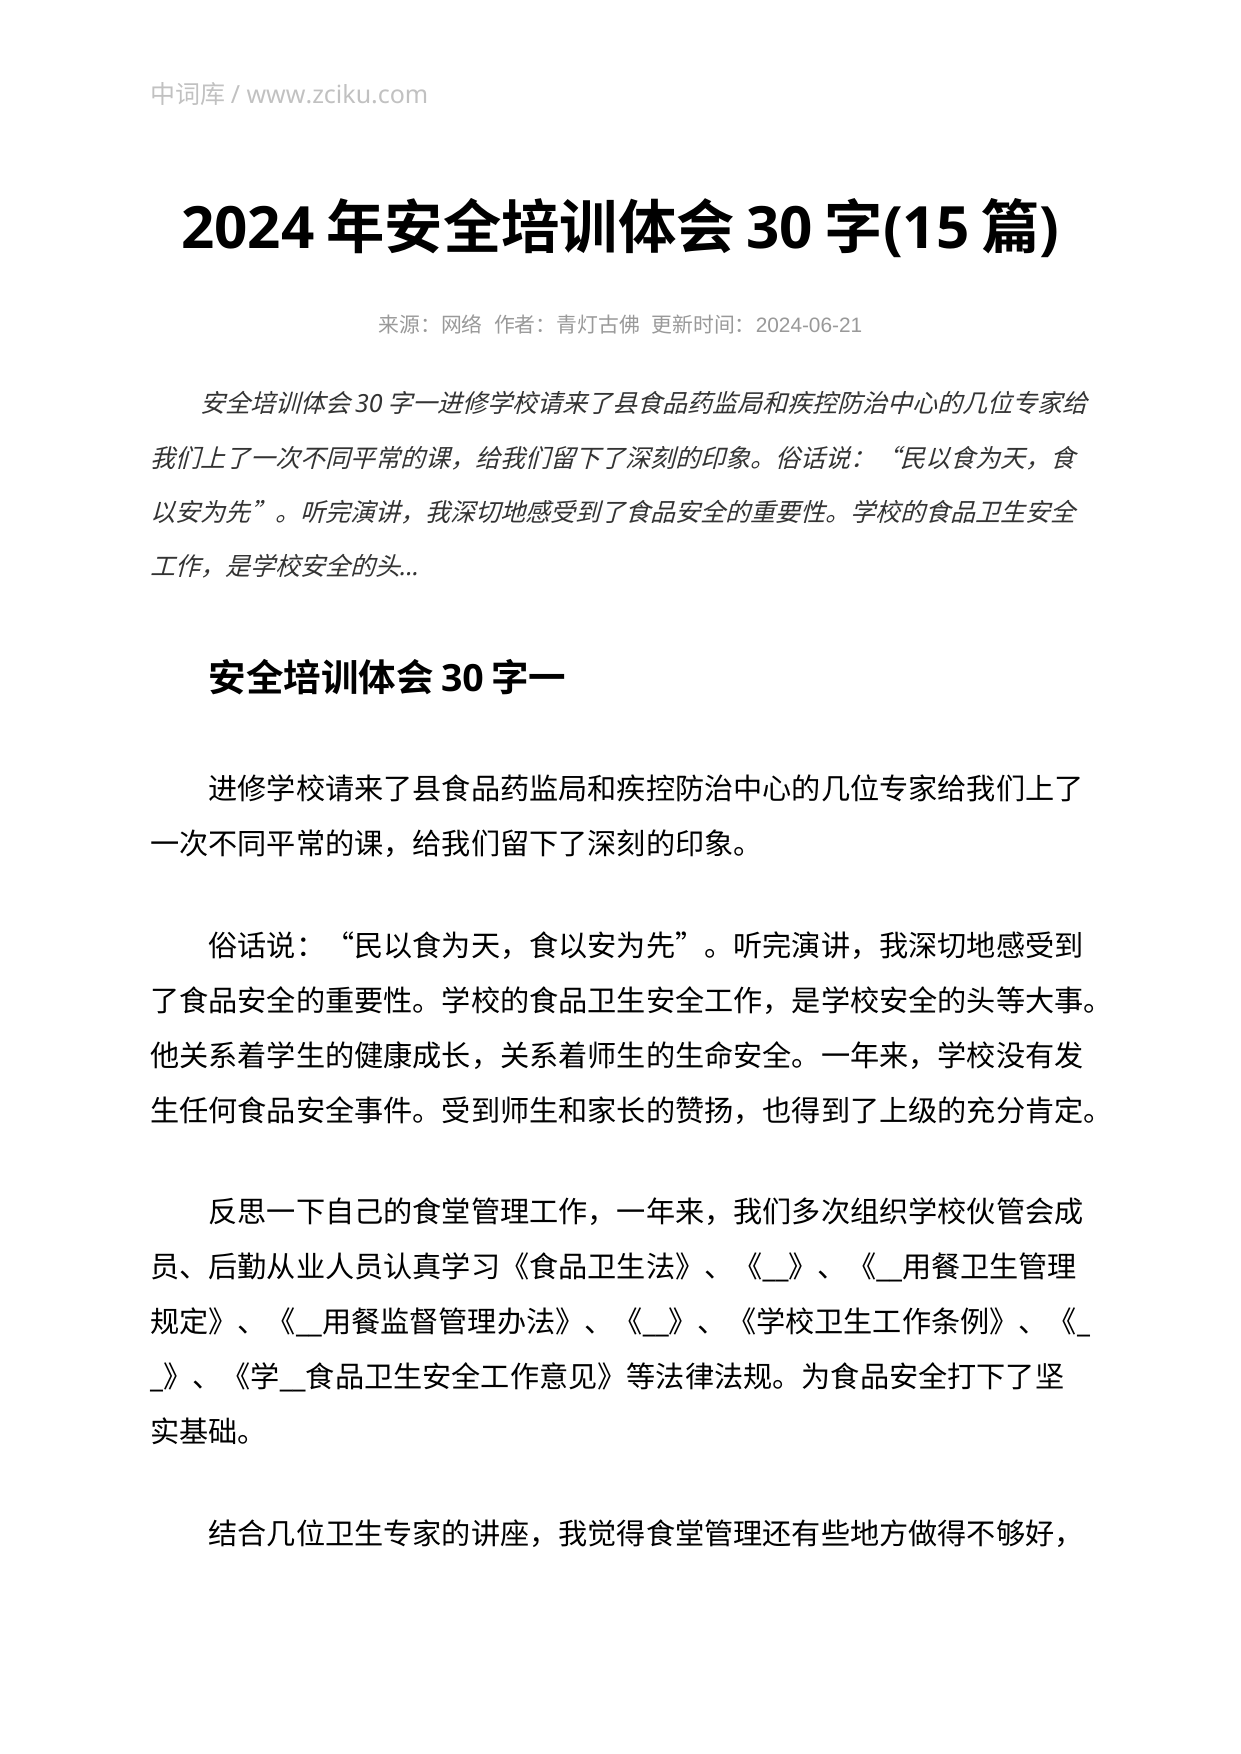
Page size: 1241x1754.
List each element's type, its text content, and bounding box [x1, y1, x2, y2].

text 安全培训体会30字一 [150, 648, 1090, 703]
text 反思一下自己的食堂管理工作，一年来，我们多次组织学校伙管会成员、后勤从业人员认真学习《食品卫生法》、《__》、《__用餐卫生管理规定》、《__用餐监督管理办法》、《__》、《学校卫生工作条例》、《__》、《学__食品卫生安全工作意见》等法律法规。为食品安全打下了坚实基础。 [150, 1189, 1090, 1451]
text 进修学校请来了县食品药监局和疾控防治中心的几位专家给我们上了一次不同平常的课，给我们留下了深刻的印象。 [150, 766, 1090, 863]
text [150, 1511, 1090, 1553]
text 俗话说：“民以食为天，食以安为先”。听完演讲，我深切地感受到了食品安全的重要性。学校的食品卫生安全工作，是学校安全的头等大事。他关系着学生的健康成长，关系着师生的生命安全。一年来，学校没有发生任何食品安全事件。受到师生和家长的赞扬，也得到了上级的充分肯定。 [150, 922, 1090, 1129]
text 来源：网络 作者：青灯古佛 更新时间：2024-06-21 [150, 313, 1090, 337]
subtitle 2024年安全培训体会30字(15篇) [150, 181, 1090, 266]
text 安全培训体会30字一进修学校请来了县食品药监局和疾控防治中心的几位专家给我们上了一次不同平常的课，给我们留下了深刻的印象。俗话说：“民以食为天，食以安为先”。听完演讲，我深切地感受到了食品安全的重要性。学校的食品卫生安全工作，是学校安全的头... [150, 384, 1090, 583]
